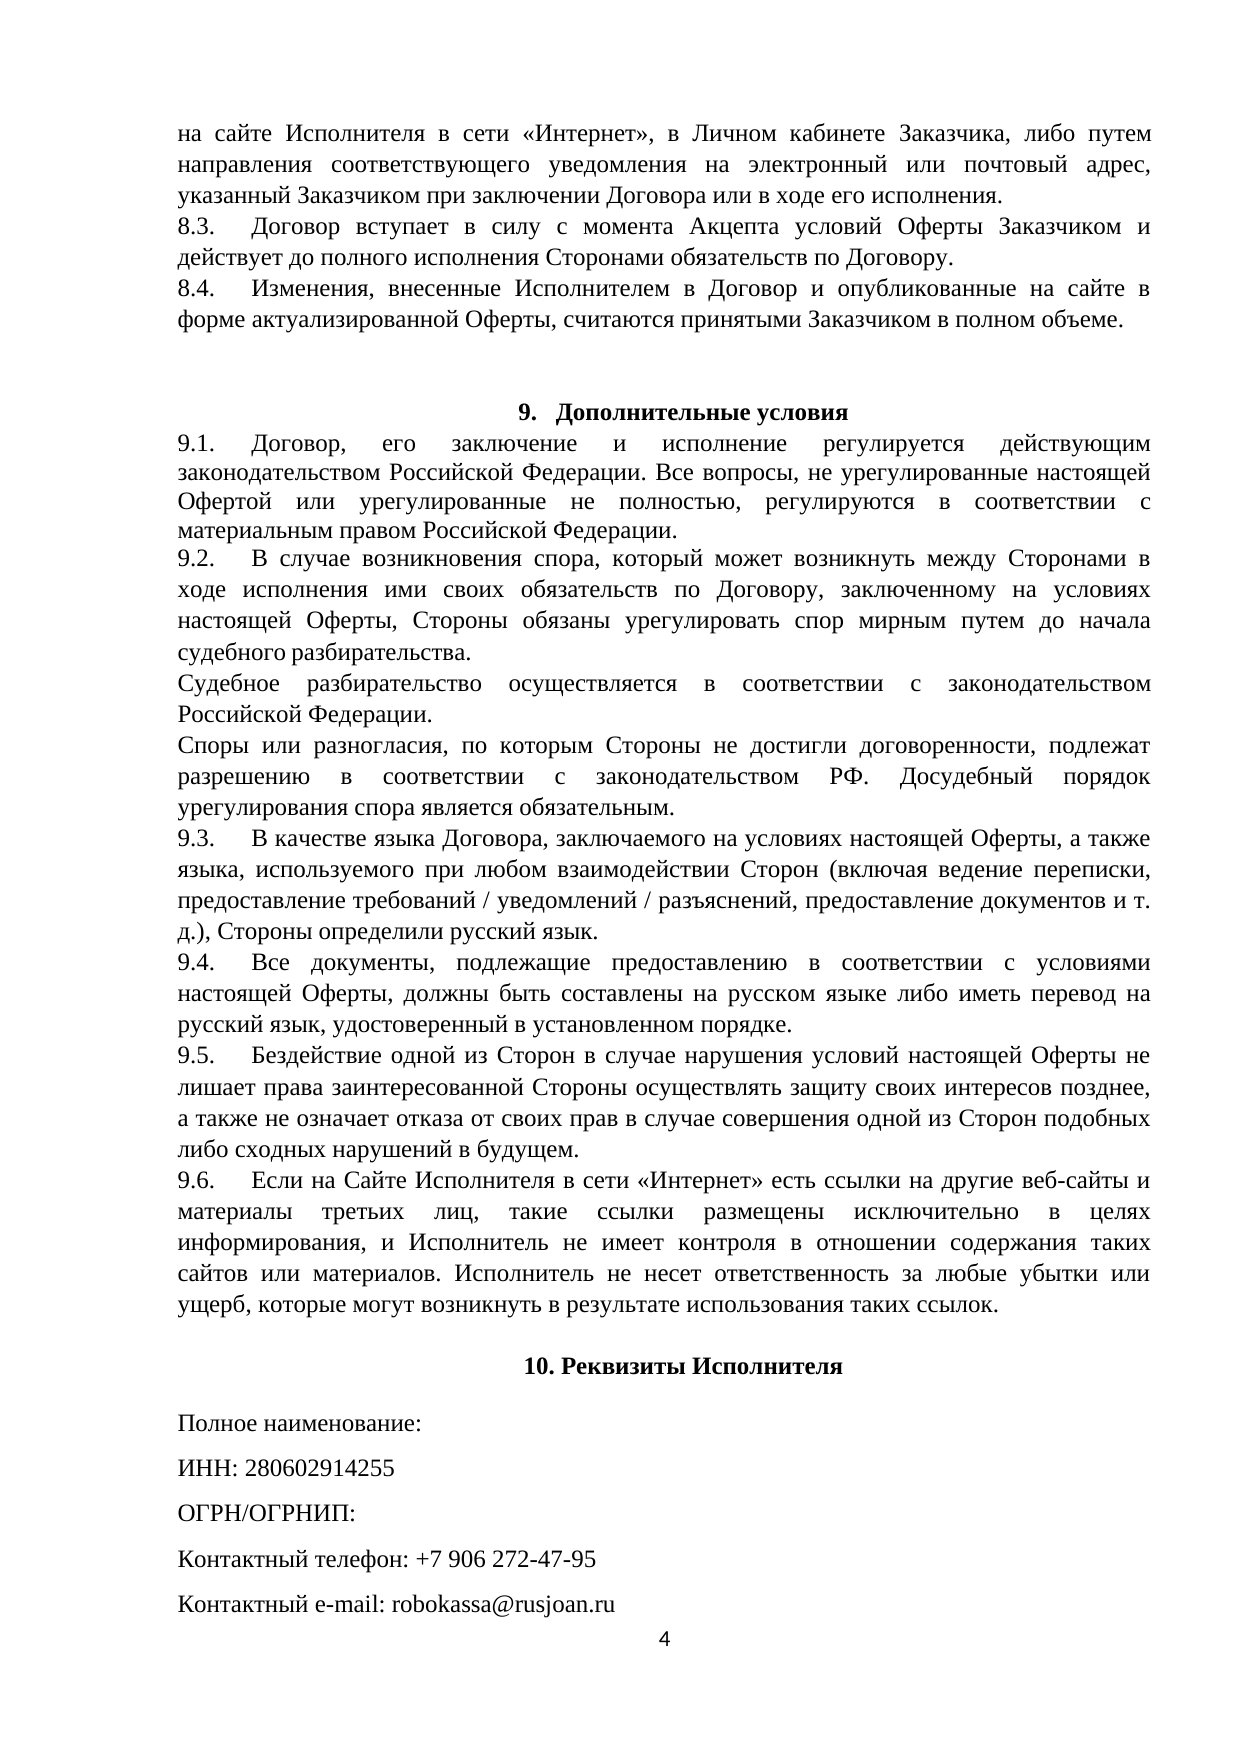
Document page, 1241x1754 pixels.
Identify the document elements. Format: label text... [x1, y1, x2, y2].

text Контактный e-mail: robokassa@rusjoan.ru [177, 1589, 1152, 1618]
list В качестве языка Договора, заключаемого на условиях настоящей Оферты, а также языка, используемого при любом взаимодействии Сторон (включая ведение переписки, предоставление требований / уведомлений / разъяснений, предоставление документов и т. д.), Стороны определили русский язык. [177, 823, 1152, 945]
text ИНН: 280602914255 [177, 1453, 1152, 1482]
list Реквизиты Исполнителя [215, 1351, 1152, 1408]
text Контактный телефон: +7 906 272-47-95 [177, 1544, 1152, 1573]
list Если на Сайте Исполнителя в сети «Интернет» есть ссылки на другие веб-сайты и материалы третьих лиц, такие ссылки размещены исключительно в целях информирования, и Исполнитель не имеет контроля в отношении содержания таких сайтов или материалов. Исполнитель не несет ответственность за любые убытки или ущерб, которые могут возникнуть в результате использования таких ссылок. [177, 1165, 1152, 1318]
list Договор вступает в силу с момента Акцепта условий Оферты Заказчиком и действует до полного исполнения Сторонами обязательств по Договору. [177, 211, 1152, 271]
text Полное наименование: [177, 1408, 1152, 1436]
list В случае возникновения спора, который может возникнуть между Сторонами в ходе исполнения ими своих обязательств по Договору, заключенному на условиях настоящей Оферты, Стороны обязаны урегулировать спор мирным путем до начала судебного разбирательства. [177, 543, 1152, 666]
list Изменения, внесенные Исполнителем в Договор и опубликованные на сайте в форме актуализированной Оферты, считаются принятыми Заказчиком в полном объеме. [177, 273, 1152, 333]
list Все документы, подлежащие предоставлению в соответствии с условиями настоящей Оферты, должны быть составлены на русском языке либо иметь перевод на русский язык, удостоверенный в установленном порядке. [177, 947, 1152, 1038]
list Дополнительные условия [215, 397, 1152, 426]
list Договор, его заключение и исполнение регулируется действующим законодательством Российской Федерации. Все вопросы, не урегулированные настоящей Офертой или урегулированные не полностью, регулируются в соответствии с материальным правом Российской Федерации. [177, 428, 1152, 543]
list Бездействие одной из Сторон в случае нарушения условий настоящей Оферты не лишает права заинтересованной Стороны осуществлять защиту своих интересов позднее, а также не означает отказа от своих прав в случае совершения одной из Сторон подобных либо сходных нарушений в будущем. [177, 1041, 1152, 1162]
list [177, 118, 1152, 209]
list Споры или разногласия, по которым Стороны не достигли договоренности, подлежат разрешению в соответствии с законодательством РФ. Досудебный порядок урегулирования спора является обязательным. [177, 730, 1152, 821]
list Судебное разбирательство осуществляется в соответствии с законодательством Российской Федерации. [177, 668, 1152, 728]
text ОГРН/ОГРНИП: [177, 1498, 1152, 1527]
